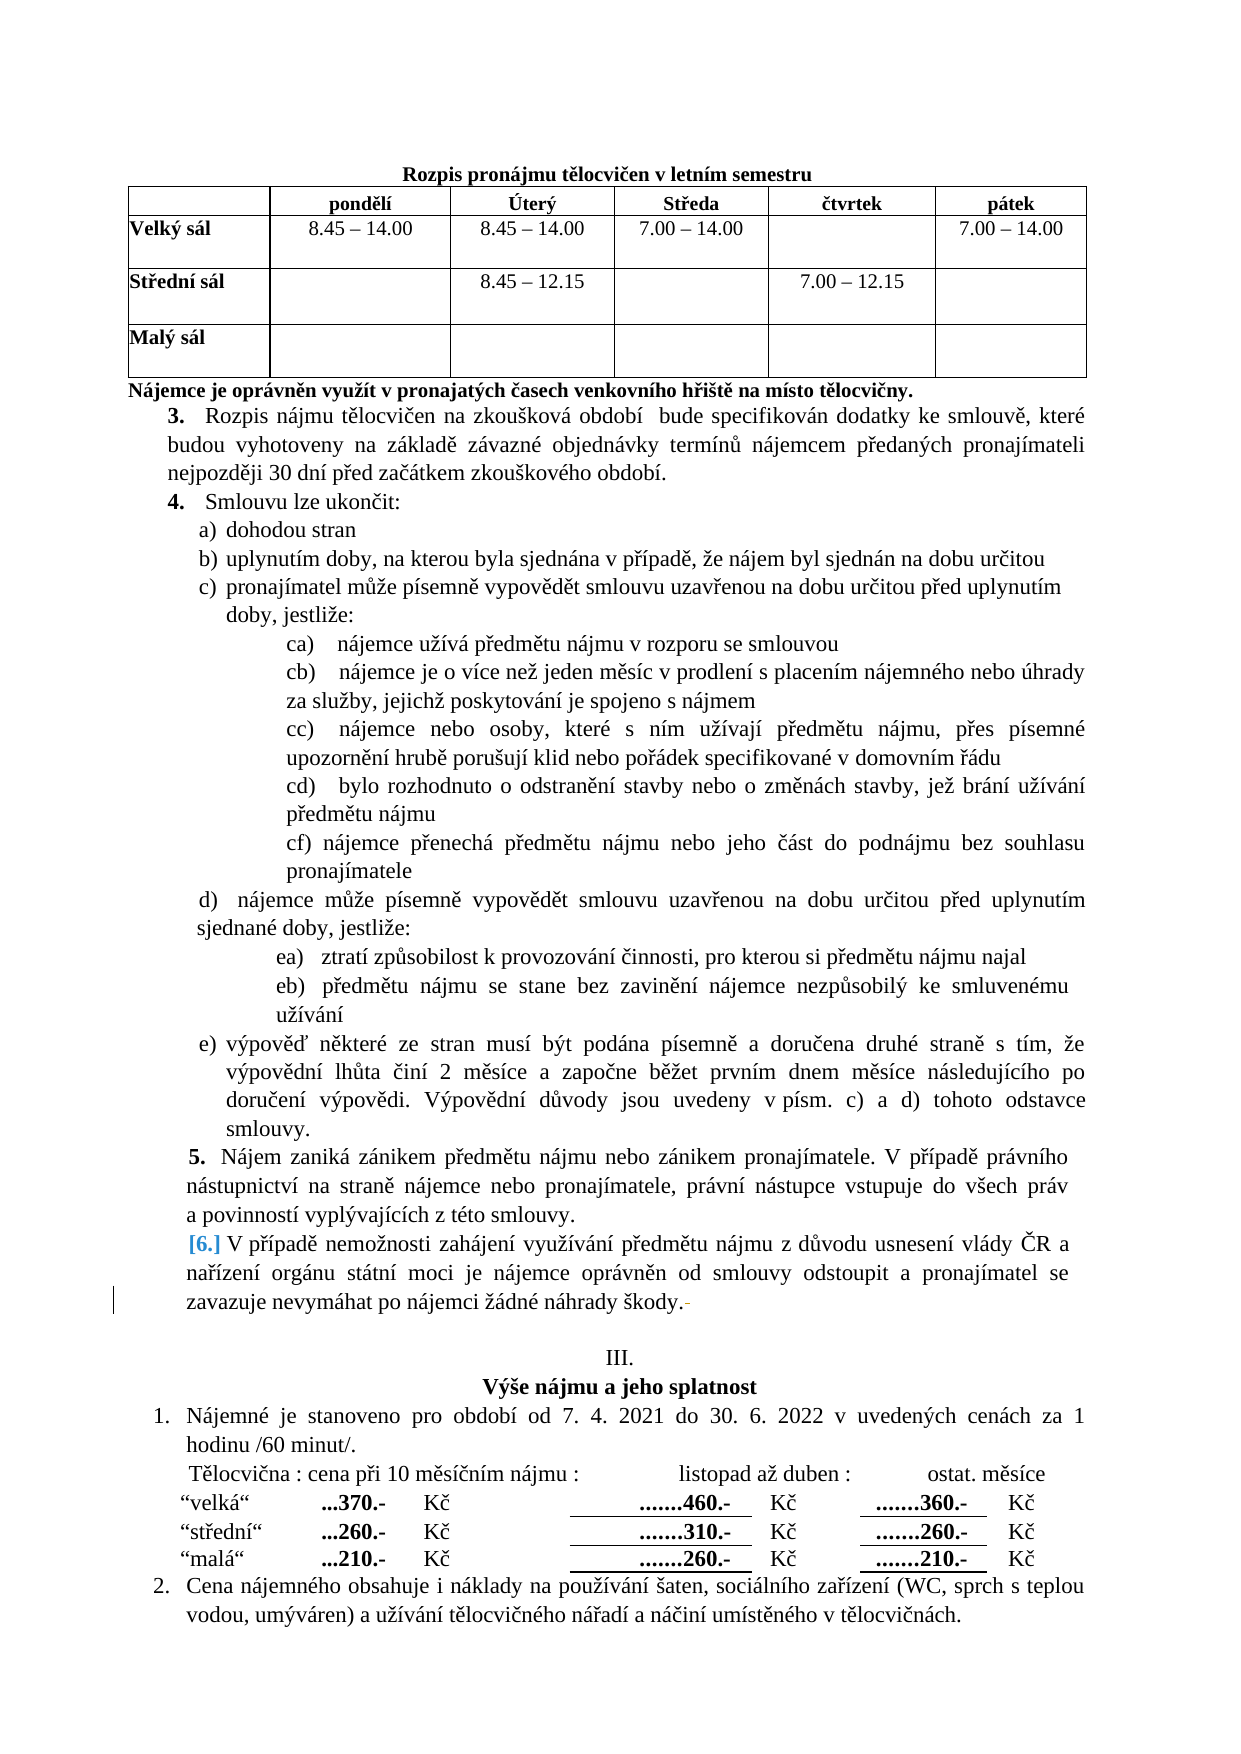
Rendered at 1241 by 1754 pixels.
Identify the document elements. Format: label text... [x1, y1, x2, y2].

table_cell [271, 325, 450, 377]
table_header Kč [987, 1489, 1036, 1516]
table_cell [936, 325, 1086, 377]
table_cell 8.45 – 14.00 [451, 216, 614, 268]
table_cell Kč [406, 1545, 569, 1571]
text cc) nájemce nebo osoby, které s ním užívají předmětu nájmu, přes písemné upozornění hrubě porušují klid nebo pořádek specifikované v domovním řádu [286, 715, 1086, 770]
table_cell 7.00 – 14.00 [936, 216, 1086, 268]
list Cena nájemného obsahuje i náklady na používání šaten, sociálního zařízení (WC, sprch s teplou vodou, umýváren) a užívání tělocvičného nářadí a náčiní umístěného v tělocvičnách. [153, 1572, 1086, 1627]
table_cell “malá“ : [179, 1545, 301, 1571]
table_header 460.- [570, 1489, 752, 1516]
table_cell 260.- [860, 1517, 987, 1544]
list Smlouvu lze ukončit: [167, 488, 1086, 514]
list uplynutím doby, na kterou byla sjednána v případě, že nájem byl sjednán na dobu určitou [199, 544, 1086, 571]
text ea) ztratí způsobilost k provozování činnosti, pro kterou si předmětu nájmu najal [276, 943, 1070, 969]
table_cell 310.- [570, 1517, 752, 1544]
list Rozpis nájmu tělocvičen na zkoušková období bude specifikován dodatky ke smlouvě, které budou vyhotoveny na základě závazné objednávky termínů nájemcem předaných pronajímateli nejpozději 30 dní před začátkem zkouškového období. [167, 402, 1086, 486]
table_cell 260.- [570, 1546, 752, 1571]
table_cell 8.45 – 12.15 [451, 269, 614, 324]
table_cell 210.- [860, 1546, 987, 1571]
table_header 360.- [860, 1489, 987, 1516]
table_cell 7.00 – 14.00 [615, 216, 768, 268]
list pronajímatel může písemně vypovědět smlouvu uzavřenou na dobu určitou před uplynutím doby, jestliže: [199, 573, 1086, 628]
text Rozpis pronájmu tělocvičen v letním semestru [128, 162, 1086, 186]
table_header pátek [936, 187, 1086, 215]
table_cell [615, 269, 768, 324]
table_header Úterý [451, 187, 614, 215]
text Výše nájmu a jeho splatnost [153, 1373, 1086, 1399]
table_header čtvrtek [769, 187, 935, 215]
table_cell 8.45 – 14.00 [271, 216, 450, 268]
table_cell [769, 216, 935, 268]
list výpověď některé ze stran musí být podána písemně a doručena druhé straně s tím, že výpovědní lhůta činí 2 měsíce a započne běžet prvním dnem měsíce následujícího po doručení výpovědi. Výpovědní důvody jsou uvedeny v písm. c) a d) tohoto odstavce smlouvy. [199, 1029, 1086, 1141]
table_cell [271, 269, 450, 324]
table_header pondělí [271, 187, 450, 215]
list nájemce může písemně vypovědět smlouvu uzavřenou na dobu určitou před uplynutím sjednané doby, jestliže: [197, 886, 1086, 941]
table_cell [936, 269, 1086, 324]
list dohodou stran [199, 516, 1086, 542]
table_cell Kč [752, 1545, 860, 1571]
table_cell Kč [752, 1516, 860, 1544]
text cd) bylo rozhodnuto o odstranění stavby nebo o změnách stavby, jež brání užívání předmětu nájmu [286, 772, 1086, 827]
table_cell 7.00 – 12.15 [769, 269, 935, 324]
table_header ...370.- [301, 1489, 406, 1516]
table_cell “střední“ [179, 1516, 301, 1544]
table_header “velká“ : [179, 1489, 301, 1516]
list Nájem zaniká zánikem předmětu nájmu nebo zánikem pronajímatele. V případě právního nástupnictví na straně nájemce nebo pronajímatele, právní nástupce vstupuje do všech práv a povinností vyplývajících z této smlouvy. [186, 1143, 1070, 1228]
text cb) nájemce je o více než jeden měsíc v prodlení s placením nájemného nebo úhrady za služby, jejichž poskytování je spojeno s nájmem [286, 658, 1086, 713]
table_cell [769, 325, 935, 377]
table_cell [615, 325, 768, 377]
table_cell Kč [987, 1516, 1036, 1544]
text Tělocvična : cena při 10 měsíčním nájmu : listopad až duben : ostat. měsíce [186, 1460, 1086, 1486]
table_cell Malý sál [129, 325, 269, 377]
table_header Kč [406, 1489, 569, 1516]
table_header Kč [752, 1489, 860, 1516]
text III. [153, 1344, 1086, 1371]
table_cell Střední sál [129, 269, 269, 324]
table_cell ...260.- [301, 1516, 406, 1544]
table_cell ...210.- [301, 1545, 406, 1571]
table_cell Kč [406, 1516, 569, 1544]
text Nájemce je oprávněn využít v pronajatých časech venkovního hřiště na místo tělocvičny. [128, 378, 1086, 402]
table_header [129, 187, 269, 215]
text cf) nájemce přenechá předmětu nájmu nebo jeho část do podnájmu bez souhlasu pronajímatele [286, 829, 1086, 884]
table_cell [451, 325, 614, 377]
table_header Středa [615, 187, 768, 215]
list Nájemné je stanoveno pro období od 7. 4. 2021 do 30. 6. 2022 v uvedených cenách za 1 hodinu /60 minut/. [153, 1402, 1086, 1457]
list V případě nemožnosti zahájení využívání předmětu nájmu z důvodu usnesení vlády ČR a nařízení orgánu státní moci je nájemce oprávněn od smlouvy odstoupit a pronajímatel se zavazuje nevymáhat po nájemci žádné náhrady škody. [186, 1230, 1070, 1314]
text eb) předmětu nájmu se stane bez zavinění nájemce nezpůsobilý ke smluvenému užívání [276, 972, 1070, 1027]
table_cell Kč [987, 1545, 1036, 1571]
text ca) nájemce užívá předmětu nájmu v rozporu se smlouvou [286, 630, 1086, 656]
table_cell Velký sál [129, 216, 269, 268]
